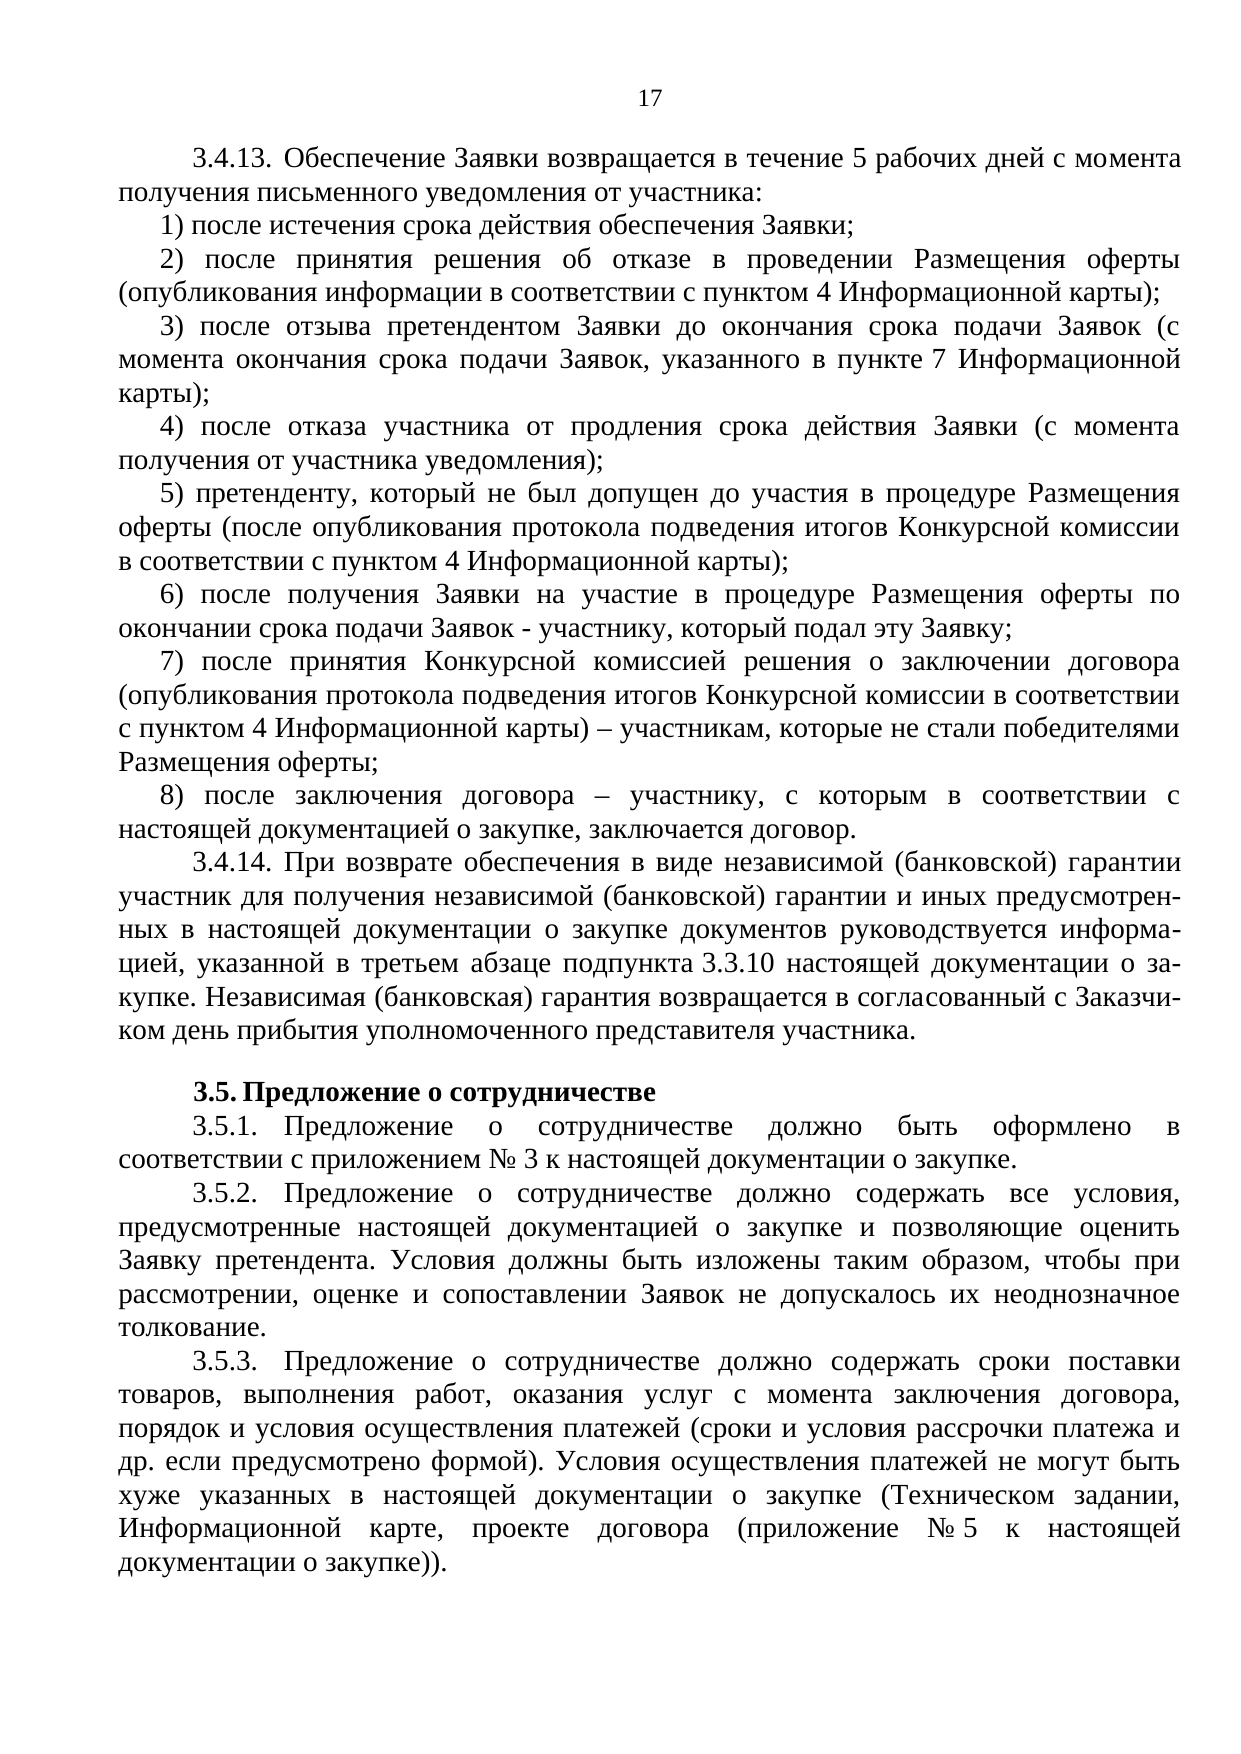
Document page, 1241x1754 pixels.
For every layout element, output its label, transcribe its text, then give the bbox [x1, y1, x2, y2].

list Предложение о сотрудничестве должно содержать сроки поставки товаров, выполнения работ, оказания услуг с момента заключения договора, порядок и условия осуществления платежей (сроки и условия рассрочки платежа и др. если предусмотрено формой). Условия осуществления платежей не могут быть хуже указанных в настоящей документации о закупке (Техническом задании, Информационной карте, проекте договора (приложение № 5 к настоящей документации о закупке)). [118, 1343, 1181, 1578]
text 4) после отказа участника от продления срока действия Заявки (с момента получения от участника уведомления); [118, 408, 1181, 476]
text 2) после принятия решения об отказе в проведении Размещения оферты (опубликования информации в соответствии с пунктом 4 Информационной карты); [118, 241, 1181, 308]
text 8) после заключения договора – участнику, с которым в соответствии с настоящей документацией о закупке, заключается договор. [118, 777, 1181, 844]
list Предложение о сотрудничестве должно быть оформлено в соответствии с приложением № 3 к настоящей документации о закупке. [118, 1108, 1181, 1175]
list При возврате обеспечения в виде независимой (банковской) гарантии участник для получения независимой (банковской) гарантии и иных предусмотренных в настоящей документации о закупке документов руководствуется информацией, указанной в третьем абзаце подпункта 3.3.10 настоящей документации о закупке. Независимая (банковская) гарантия возвращается в согласованный с Заказчиком день прибытия уполномоченного представителя участника. [118, 844, 1181, 1046]
list Предложение о сотрудничестве должно содержать все условия, предусмотренные настоящей документацией о закупке и позволяющие оценить Заявку претендента. Условия должны быть изложены таким образом, чтобы при рассмотрении, оценке и сопоставлении Заявок не допускалось их неоднозначное толкование. [118, 1175, 1181, 1343]
text 5) претенденту, который не был допущен до участия в процедуре Размещения оферты (после опубликования протокола подведения итогов Конкурсной комиссии в соответствии с пунктом 4 Информационной карты); [118, 476, 1181, 576]
subtitle Предложение о сотрудничестве [118, 1074, 1181, 1108]
text 1) после истечения срока действия обеспечения Заявки; [118, 207, 1181, 241]
list Обеспечение Заявки возвращается в течение 5 рабочих дней с момента получения письменного уведомления от участника: [118, 140, 1181, 207]
text 6) после получения Заявки на участие в процедуре Размещения оферты по окончании срока подачи Заявок - участнику, который подал эту Заявку; [118, 576, 1181, 643]
text 7) после принятия Конкурсной комиссией решения о заключении договора (опубликования протокола подведения итогов Конкурсной комиссии в соответствии с пунктом 4 Информационной карты) – участникам, которые не стали победителями Размещения оферты; [118, 643, 1181, 777]
text 3) после отзыва претендентом Заявки до окончания срока подачи Заявок (с момента окончания срока подачи Заявок, указанного в пункте 7 Информационной карты); [118, 308, 1181, 408]
